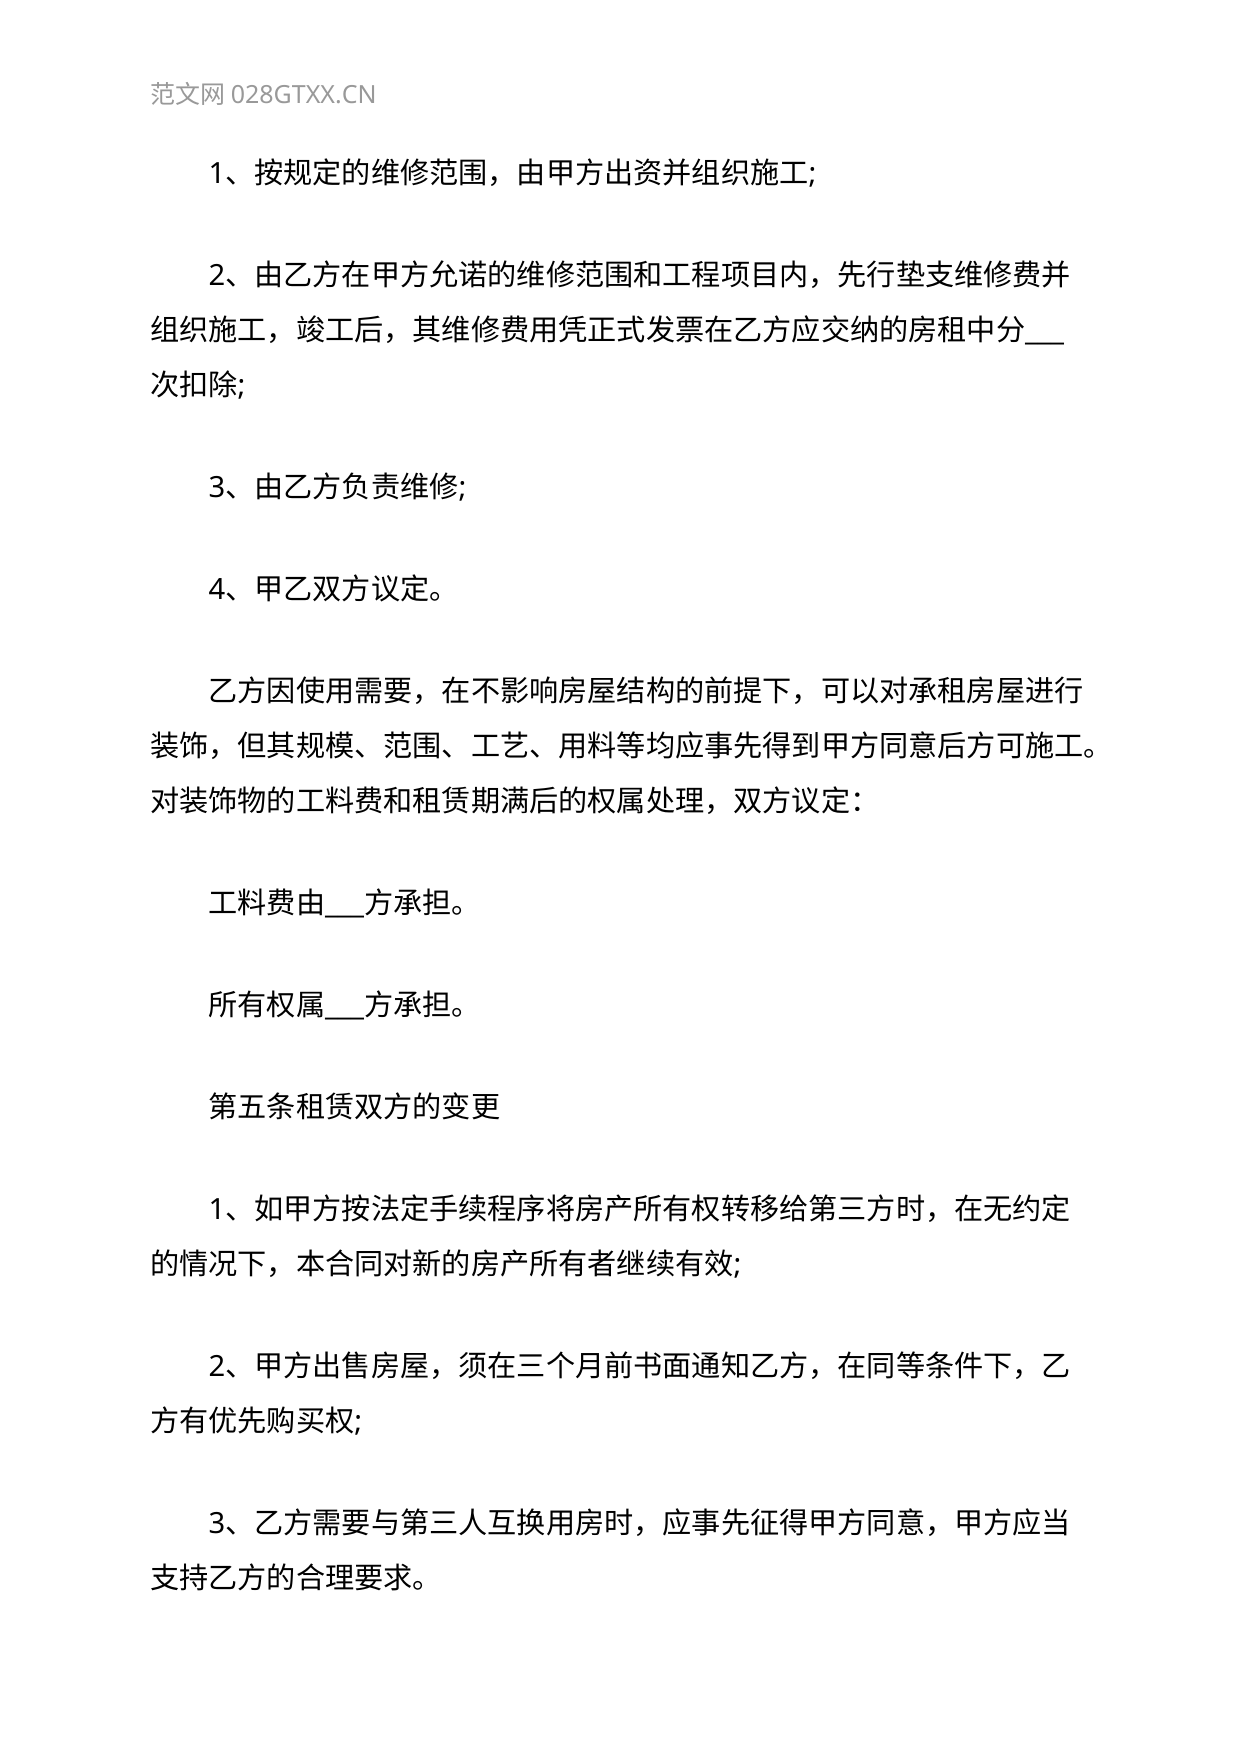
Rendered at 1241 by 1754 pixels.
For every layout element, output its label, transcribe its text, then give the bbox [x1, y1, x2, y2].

text 所有权属___方承担。 [150, 981, 1090, 1024]
text 2、由乙方在甲方允诺的维修范围和工程项目内，先行垫支维修费并组织施工，竣工后，其维修费用凭正式发票在乙方应交纳的房租中分___次扣除; [150, 252, 1090, 404]
text 工料费由___方承担。 [150, 879, 1090, 922]
text 3、由乙方负责维修; [150, 464, 1090, 506]
text 第五条租赁双方的变更 [150, 1083, 1090, 1126]
text 1、按规定的维修范围，由甲方出资并组织施工; [150, 150, 1090, 192]
text 1、如甲方按法定手续程序将房产所有权转移给第三方时，在无约定的情况下，本合同对新的房产所有者继续有效; [150, 1185, 1090, 1283]
text 乙方因使用需要，在不影响房屋结构的前提下，可以对承租房屋进行装饰，但其规模、范围、工艺、用料等均应事先得到甲方同意后方可施工。对装饰物的工料费和租赁期满后的权属处理，双方议定： [150, 668, 1090, 820]
text 4、甲乙双方议定。 [150, 566, 1090, 608]
text 2、甲方出售房屋，须在三个月前书面通知乙方，在同等条件下，乙方有优先购买权; [150, 1342, 1090, 1439]
text 3、乙方需要与第三人互换用房时，应事先征得甲方同意，甲方应当支持乙方的合理要求。 [150, 1499, 1090, 1596]
